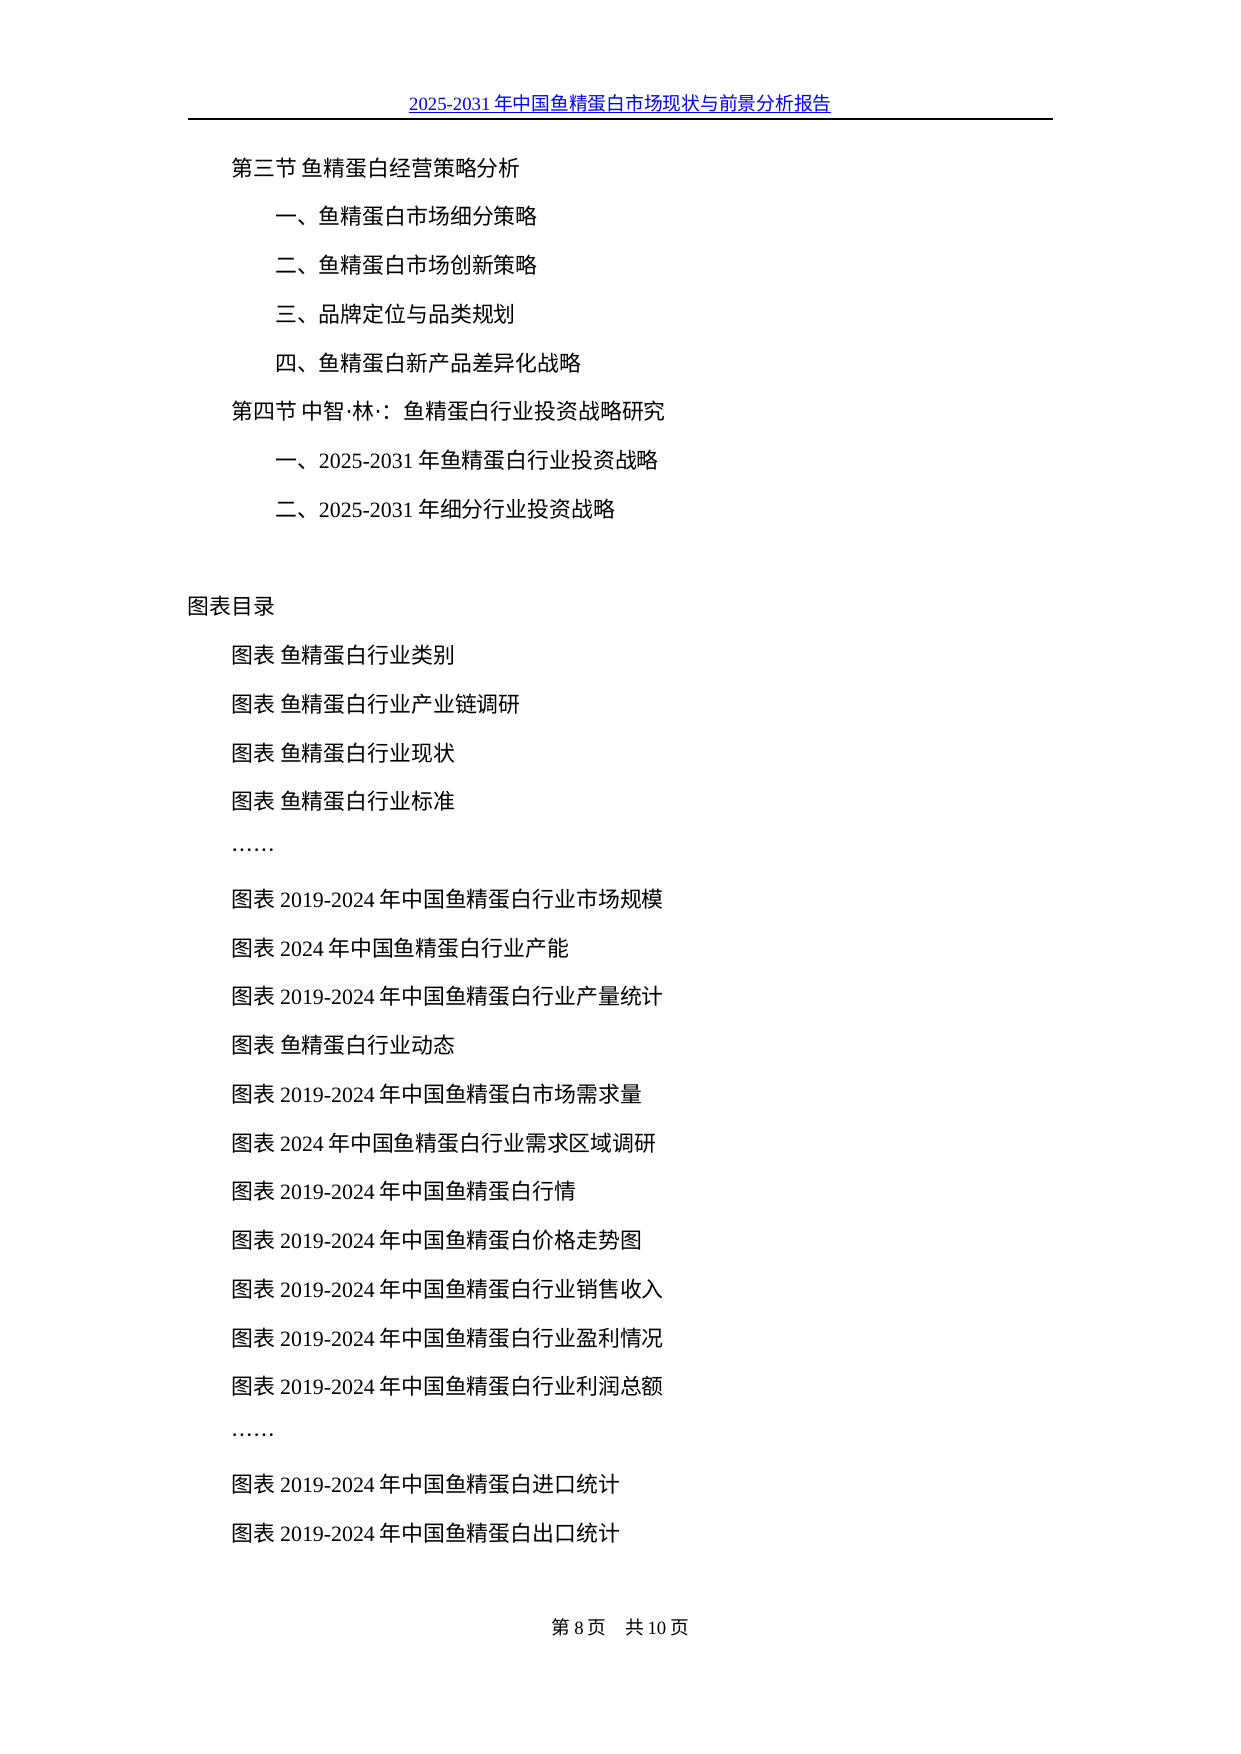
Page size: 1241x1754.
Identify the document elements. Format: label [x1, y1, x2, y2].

text [187, 150, 1053, 1548]
